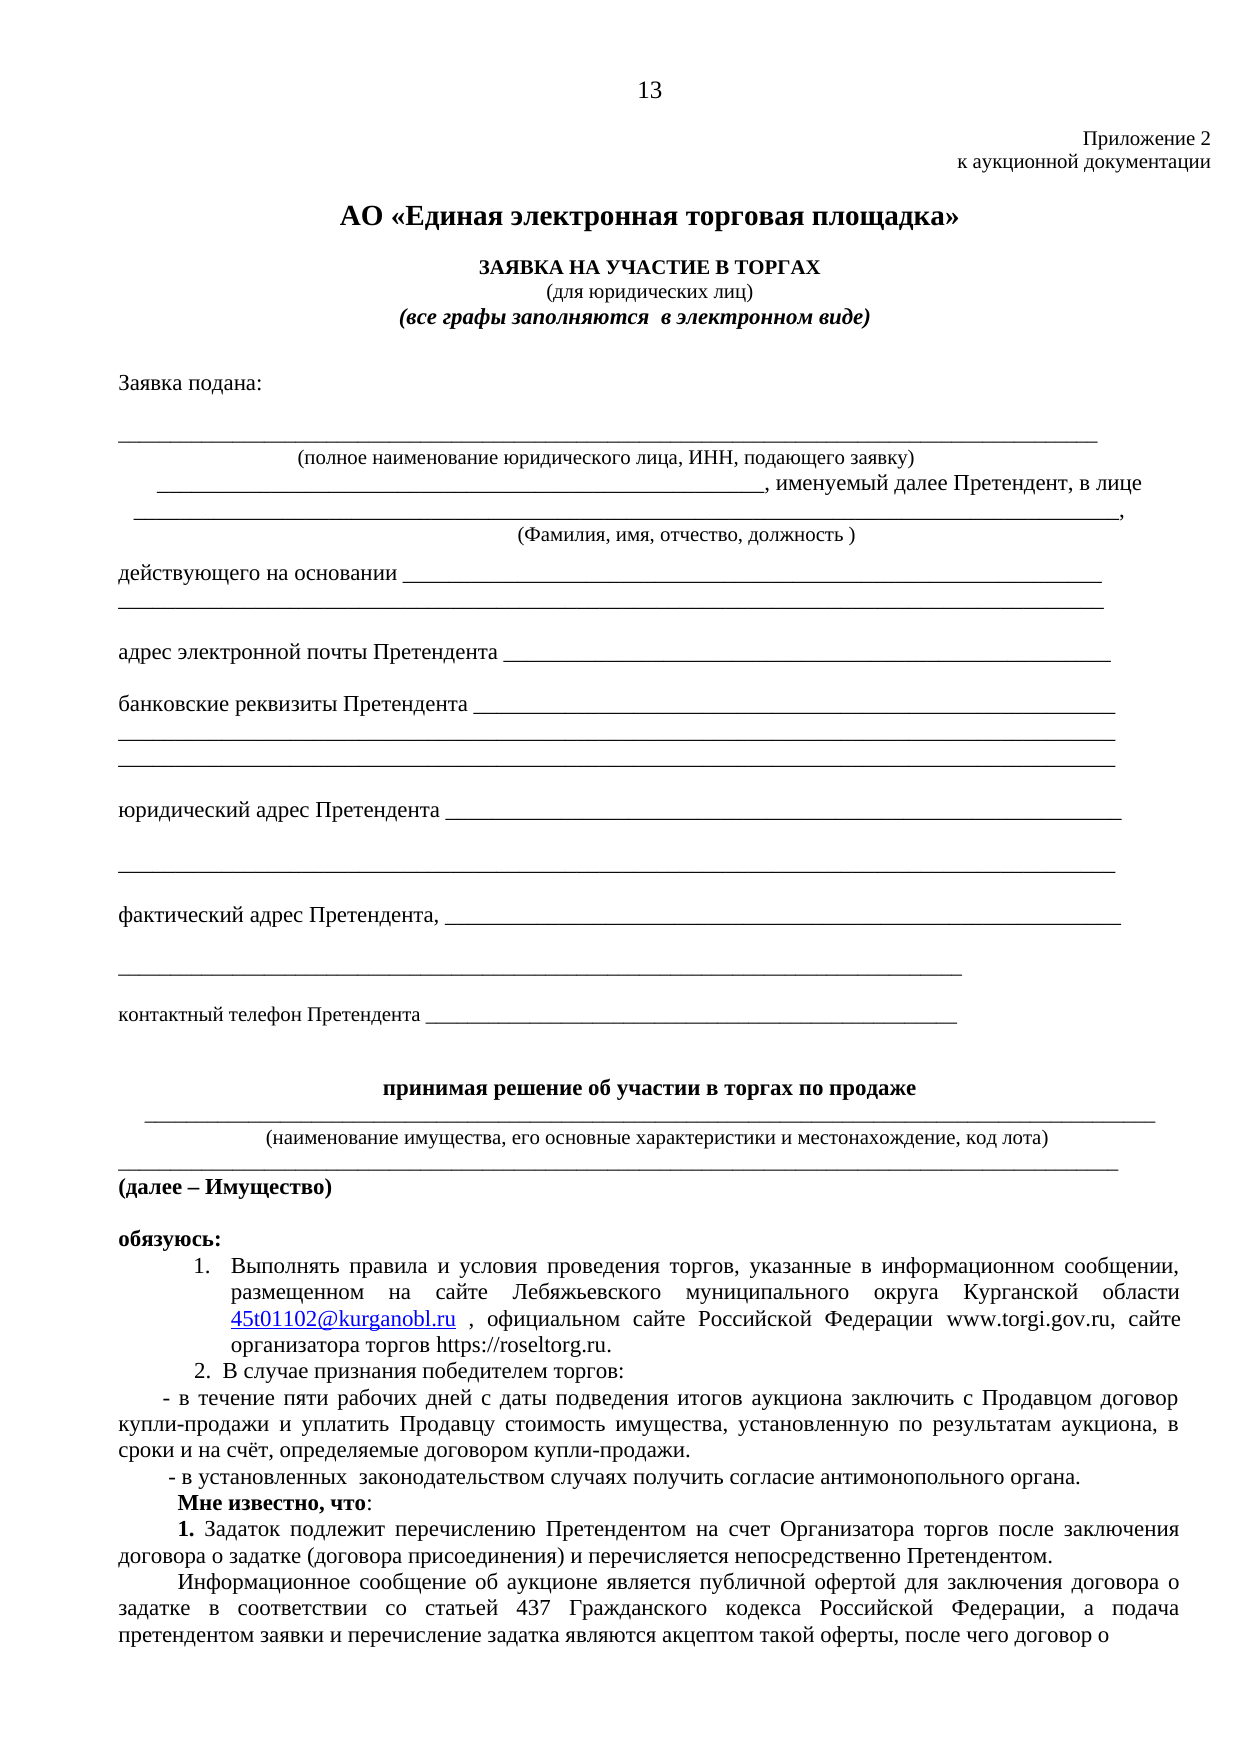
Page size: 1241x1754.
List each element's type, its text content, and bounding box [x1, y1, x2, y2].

text адрес электронной почты Претендента _____________________________________________________ [118, 638, 1181, 664]
text Информационное сообщение об аукционе является публичной офертой для заключения договора о задатке в соответствии со статьей 437 Гражданского кодекса Российской Федерации, а подача претендентом заявки и перечисление задатка являются акцептом такой оферты, после чего договор о [118, 1568, 1181, 1647]
text - в течение пяти рабочих дней с даты подведения итогов аукциона заключить с Продавцом договор купли-продажи и уплатить Продавцу стоимость имущества, установленную по результатам аукциона, в сроки и на счёт, определяемые договором купли-продажи. [118, 1384, 1181, 1463]
text фактический адрес Претендента, ___________________________________________________________ [118, 901, 1181, 928]
text (все графы заполняются в электронном виде) [88, 303, 1181, 330]
text 2. В случае признания победителем торгов: [194, 1357, 1181, 1384]
text (наименование имущества, его основные характеристики и местонахождение, код лота) [118, 1125, 1181, 1149]
text обязуюсь: [118, 1226, 1181, 1252]
text Приложение 2 [59, 125, 1211, 149]
text (полное наименование юридического лица, ИНН, подающего заявку) [118, 445, 1181, 469]
text контактный телефон Претендента ___________________________________________________ [118, 1002, 1181, 1026]
text _______________________________________________________________________________________ [118, 743, 1181, 769]
text _____________________________________________________, именуемый далее Претендент, в лице ______________________________________________________________________________________, (Фамилия, имя, отчество, должность ) [118, 469, 1181, 546]
text _______________________________________________________________________________________ [118, 848, 1181, 875]
text Мне известно, что: [118, 1489, 1181, 1515]
text принимая решение об участии в торгах по продаже _________________________________________________________________________________________________ [118, 1074, 1181, 1125]
text _______________________________________________________________________________________ [118, 717, 1181, 743]
list Выполнять правила и условия проведения торгов, указанные в информационном сообщении, размещенном на сайте Лебяжьевского муниципального округа Курганской области 45t01102@kurganobl.ru , официальном сайте Российской Федерации www.torgi.gov.ru, сайте организатора торгов https://roseltorg.ru. [193, 1252, 1181, 1357]
text - в установленных законодательством случаях получить согласие антимонопольного органа. [118, 1463, 1181, 1489]
text действующего на основании _____________________________________________________________ [118, 559, 1181, 585]
text Заявка подана: [118, 368, 1181, 395]
text 1. Задаток подлежит перечислению Претендентом на счет Организатора торгов после заключения договора о задатке (договора присоединения) и перечисляется непосредственно Претендентом. [118, 1515, 1181, 1568]
text к аукционной документации [59, 149, 1211, 173]
text (далее – Имущество) [118, 1173, 1181, 1199]
text (для юридических лиц) [118, 279, 1181, 303]
text ________________________________________________________________________________________________ [118, 1149, 1181, 1173]
text юридический адрес Претендента ___________________________________________________________ [118, 796, 1181, 822]
text ЗАЯВКА НА УЧАСТИЕ В ТОРГАХ [118, 255, 1181, 279]
text ______________________________________________________________________________________________ [118, 421, 1181, 445]
text АО «Единая электронная торговая площадка» [118, 198, 1181, 231]
text ______________________________________________________________________________________ [118, 585, 1181, 611]
text _________________________________________________________________________________ [118, 954, 1181, 978]
text банковские реквизиты Претендента ________________________________________________________ [118, 690, 1181, 717]
